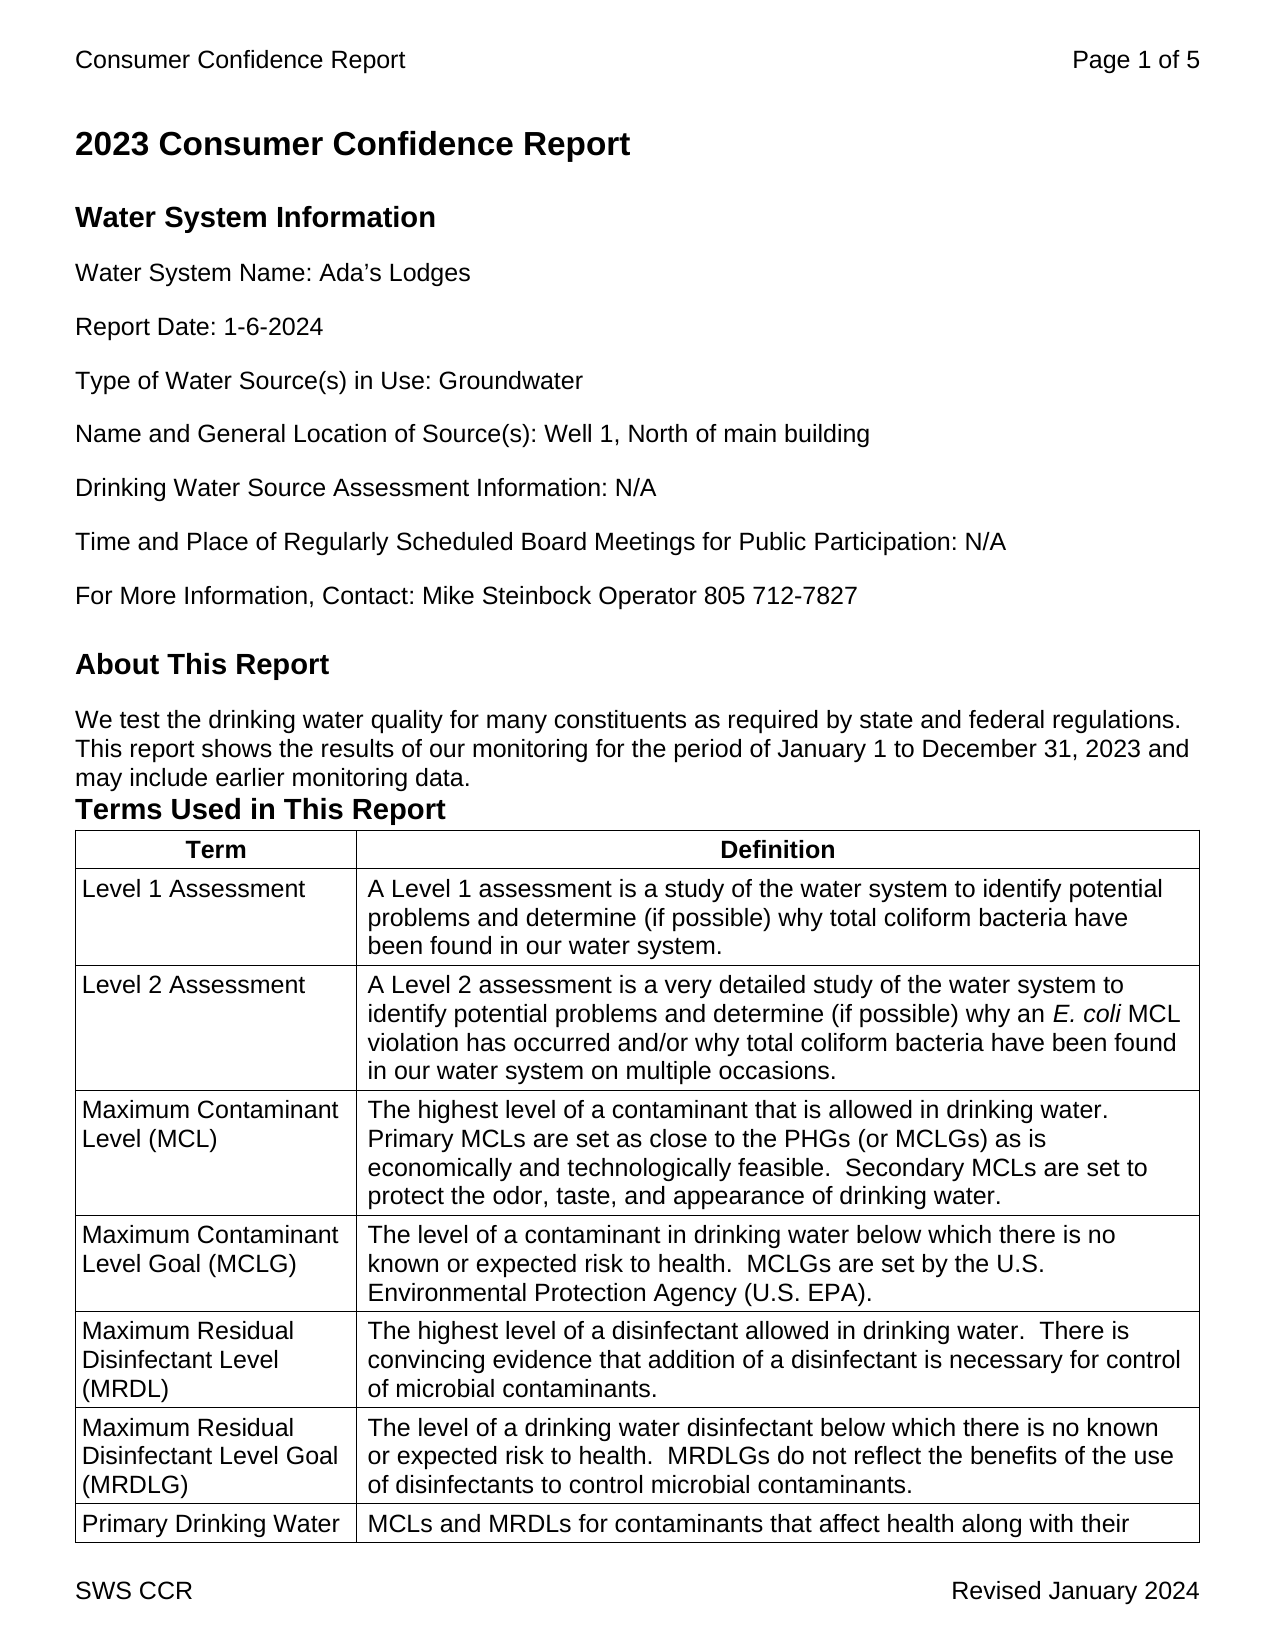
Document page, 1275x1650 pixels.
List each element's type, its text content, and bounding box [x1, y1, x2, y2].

text Water System Name: Ada’s Lodges [75, 258, 1200, 287]
subtitle 2023 Consumer Confidence Report [75, 124, 1200, 162]
subtitle About This Report [75, 647, 1200, 681]
text For More Information, Contact: Mike Steinbock Operator 805 712-7827 [75, 581, 1200, 609]
table_cell Maximum Contaminant Level Goal (MCLG) [76, 1216, 356, 1311]
table_header Definition [357, 831, 1199, 868]
table_cell The highest level of a disinfectant allowed in drinking water. There is convincing evidence that addition of a disinfectant is necessary for control of microbial contaminants. [357, 1312, 1199, 1407]
text Name and General Location of Source(s): Well 1, North of main building [75, 419, 1200, 448]
table_cell Primary Drinking Water Standards (PDWS) [76, 1504, 356, 1542]
text We test the drinking water quality for many constituents as required by state and federal regulations. This report shows the results of our monitoring for the period of January 1 to December 31, 2023 and may include earlier monitoring data. [75, 706, 1200, 792]
table_cell Level 1 Assessment [76, 869, 356, 964]
text Drinking Water Source Assessment Information: N/A [75, 473, 1200, 502]
text Report Date: 1-6-2024 [75, 312, 1200, 341]
table_cell The level of a contaminant in drinking water below which there is no known or expected risk to health. MCLGs are set by the U.S. Environmental Protection Agency (U.S. EPA). [357, 1216, 1199, 1311]
table_cell Maximum Residual Disinfectant Level (MRDL) [76, 1312, 356, 1407]
table_cell Maximum Contaminant Level (MCL) [76, 1091, 356, 1214]
subtitle Terms Used in This Report [75, 792, 1200, 825]
table_cell A Level 1 assessment is a study of the water system to identify potential problems and determine (if possible) why total coliform bacteria have been found in our water system. [357, 869, 1199, 964]
table_cell A Level 2 assessment is a very detailed study of the water system to identify potential problems and determine (if possible) why an E. coli MCL violation has occurred and/or why total coliform bacteria have been found in our water system on multiple occasions. [357, 966, 1199, 1089]
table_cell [357, 1504, 1199, 1542]
table_cell The highest level of a contaminant that is allowed in drinking water. Primary MCLs are set as close to the PHGs (or MCLGs) as is economically and technologically feasible. Secondary MCLs are set to protect the odor, taste, and appearance of drinking water. [357, 1091, 1199, 1214]
table_cell The level of a drinking water disinfectant below which there is no known or expected risk to health. MRDLGs do not reflect the benefits of the use of disinfectants to control microbial contaminants. [357, 1408, 1199, 1503]
table_cell Maximum Residual Disinfectant Level Goal (MRDLG) [76, 1408, 356, 1503]
text Type of Water Source(s) in Use: Groundwater [75, 366, 1200, 394]
table_header Term [76, 831, 356, 868]
subtitle Water System Information [75, 200, 1200, 233]
text Time and Place of Regularly Scheduled Board Meetings for Public Participation: N/A [75, 527, 1200, 556]
table_cell Level 2 Assessment [76, 966, 356, 1089]
